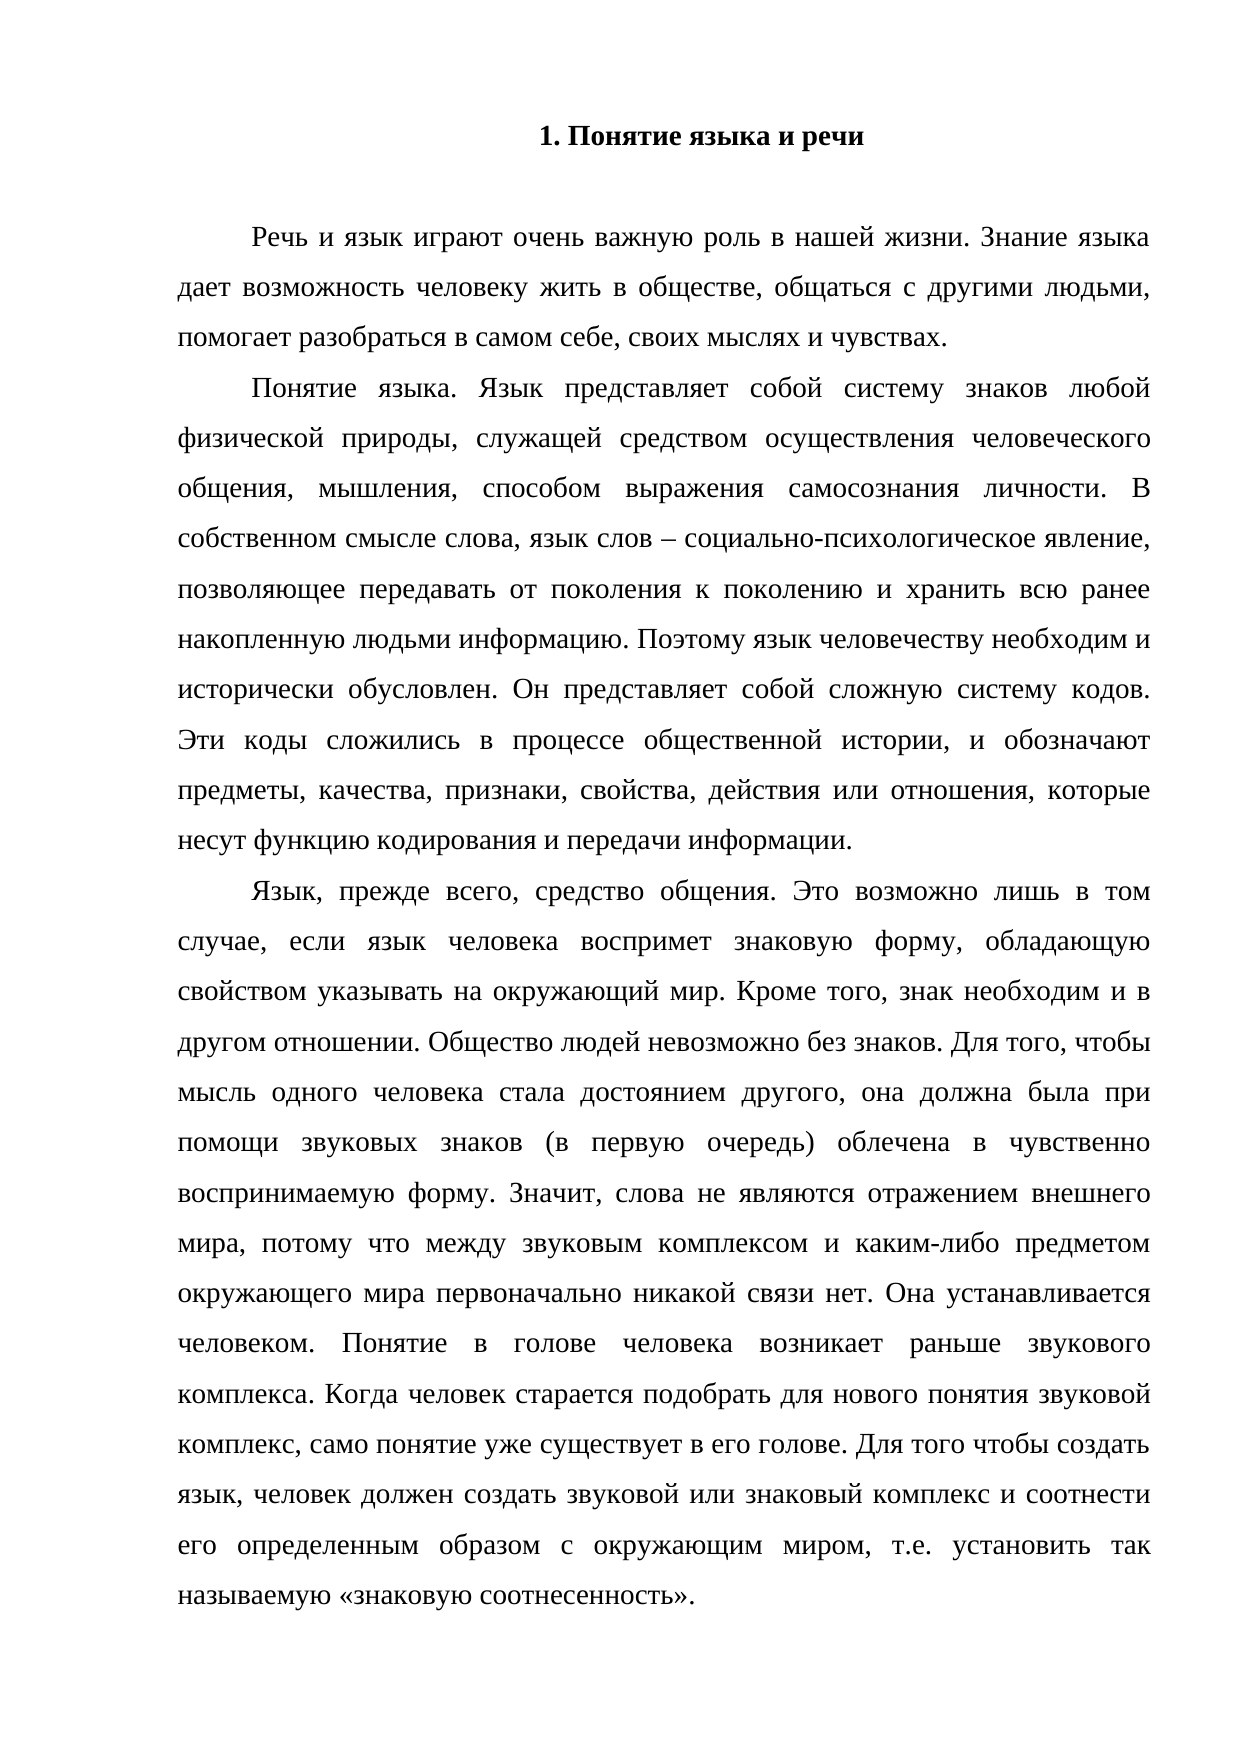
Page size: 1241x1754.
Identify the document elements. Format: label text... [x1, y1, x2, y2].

text Язык, прежде всего, средство общения. Это возможно лишь в том случае, если язык человека воспримет знаковую форму, обладающую свойством указывать на окружающий мир. Кроме того, знак необходим и в другом отношении. Общество людей невозможно без знаков. Для того, чтобы мысль одного человека стала достоянием другого, она должна была при помощи звуковых знаков (в первую очередь) облечена в чувственно воспринимаемую форму. Значит, слова не являются отражением внешнего мира, потому что между звуковым комплексом и каким-либо предметом окружающего мира первоначально никакой связи нет. Она устанавливается человеком. Понятие в голове человека возникает раньше звукового комплекса. Когда человек старается подобрать для нового понятия звуковой комплекс, само понятие уже существует в его голове. Для того чтобы создать язык, человек должен создать звуковой или знаковый комплекс и соотнести его определенным образом с окружающим миром, т.е. установить так называемую «знаковую соотнесенность». [177, 873, 1152, 1611]
text 1. Понятие языка и речи [177, 118, 1152, 152]
text Понятие языка. Язык представляет собой систему знаков любой физической природы, служащей средством осуществления человеческого общения, мышления, способом выражения самосознания личности. В собственном смысле слова, язык слов – социально-психологическое явление, позволяющее передавать от поколения к поколению и хранить всю ранее накопленную людьми информацию. Поэтому язык человечеству необходим и исторически обусловлен. Он представляет собой сложную систему кодов. Эти коды сложились в процессе общественной истории, и обозначают предметы, качества, признаки, свойства, действия или отношения, которые несут функцию кодирования и передачи информации. [177, 370, 1152, 856]
text Речь и язык играют очень важную роль в нашей жизни. Знание языка дает возможность человеку жить в обществе, общаться с другими людьми, помогает разобраться в самом себе, своих мыслях и чувствах. [177, 219, 1152, 353]
